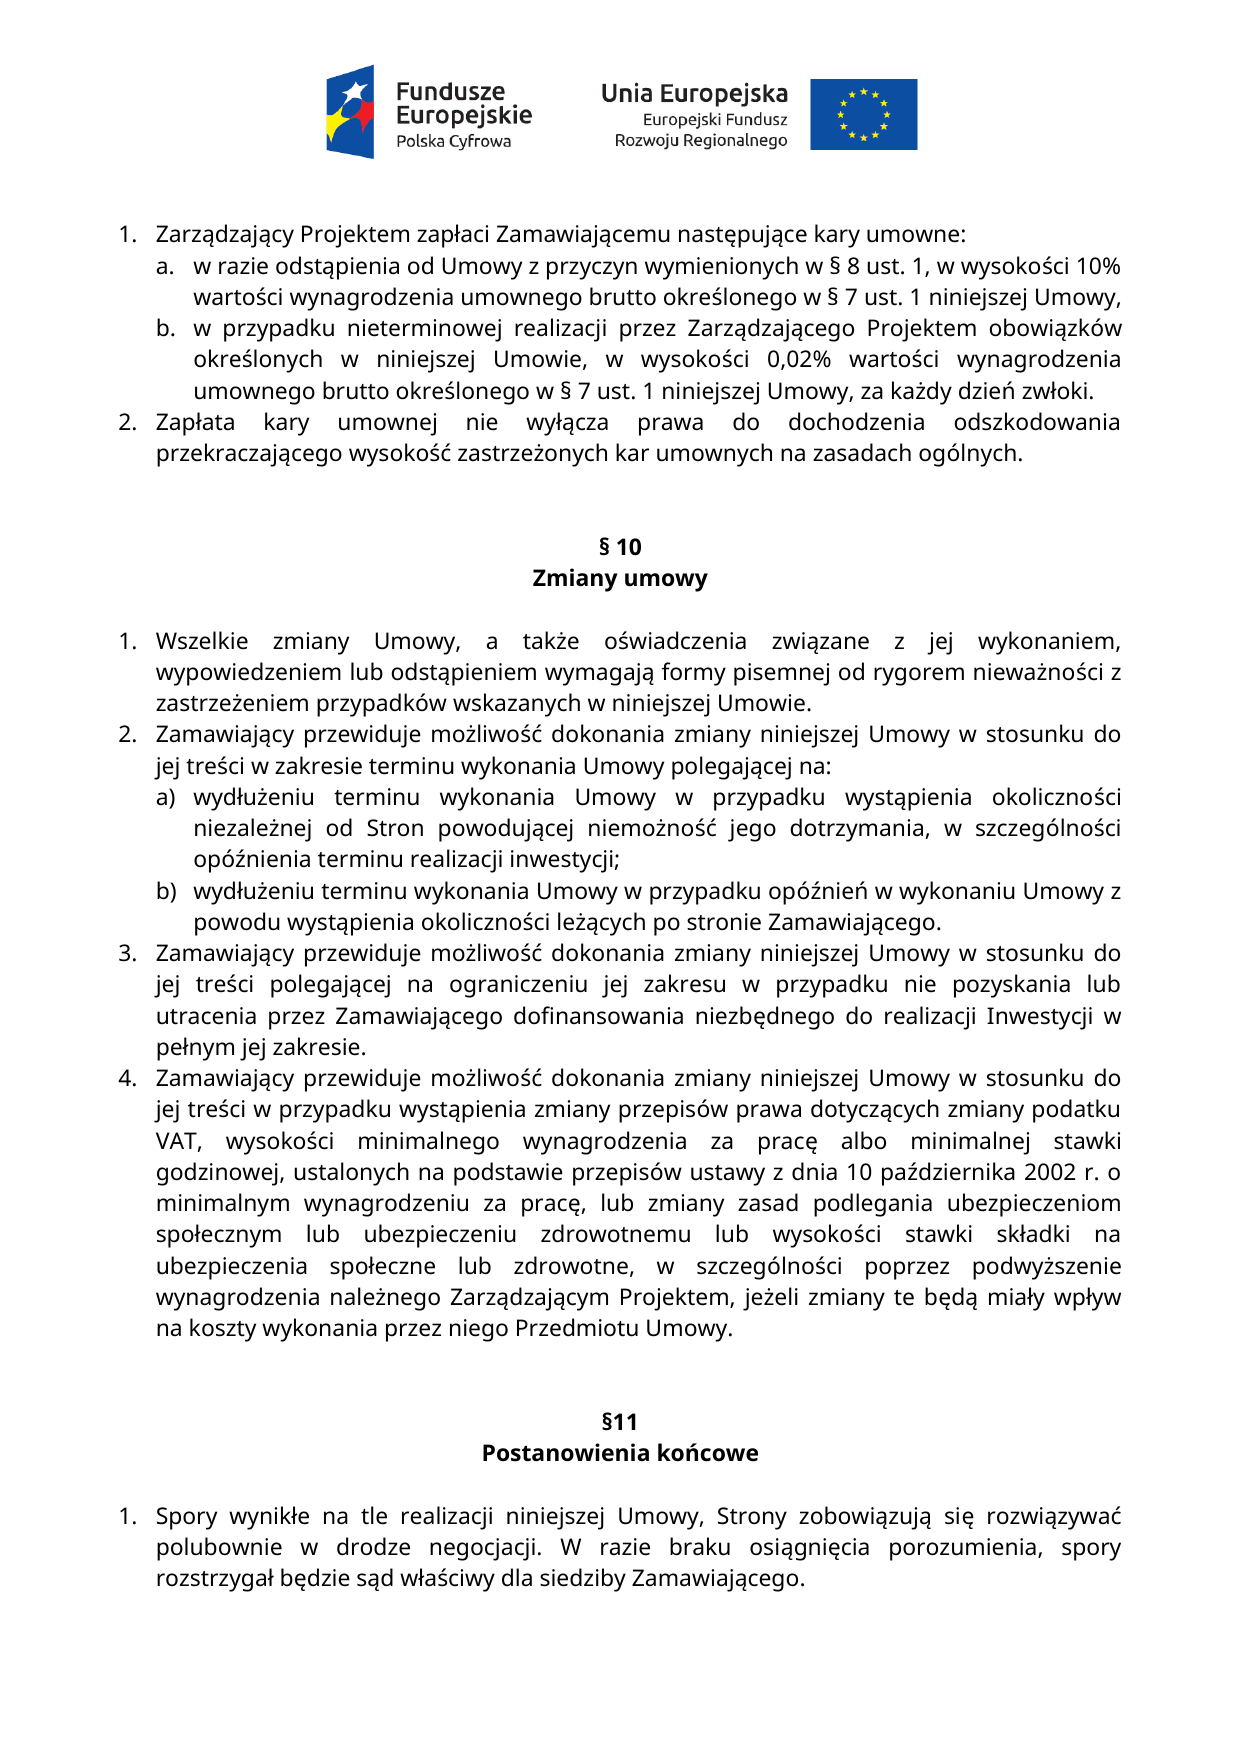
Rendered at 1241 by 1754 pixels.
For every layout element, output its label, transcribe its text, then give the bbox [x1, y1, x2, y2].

text § 10 [118, 531, 1122, 562]
list Wszelkie zmiany Umowy, a także oświadczenia związane z jej wykonaniem, wypowiedzeniem lub odstąpieniem wymagają formy pisemnej od rygorem nieważności z zastrzeżeniem przypadków wskazanych w niniejszej Umowie. [118, 624, 1122, 718]
list wydłużeniu terminu wykonania Umowy w przypadku wystąpienia okoliczności niezależnej od Stron powodującej niemożność jego dotrzymania, w szczególności opóźnienia terminu realizacji inwestycji; [156, 781, 1122, 874]
text Postanowienia końcowe [118, 1437, 1122, 1468]
list Zamawiający przewiduje możliwość dokonania zmiany niniejszej Umowy w stosunku do jej treści polegającej na ograniczeniu jej zakresu w przypadku nie pozyskania lub utracenia przez Zamawiającego dofinansowania niezbędnego do realizacji Inwestycji w pełnym jej zakresie. [118, 937, 1122, 1062]
list Zamawiający przewiduje możliwość dokonania zmiany niniejszej Umowy w stosunku do jej treści w zakresie terminu wykonania Umowy polegającej na: [118, 718, 1122, 781]
list w przypadku nieterminowej realizacji przez Zarządzającego Projektem obowiązków określonych w niniejszej Umowie, w wysokości 0,02% wartości wynagrodzenia umownego brutto określonego w § 7 ust. 1 niniejszej Umowy, za każdy dzień zwłoki. [156, 312, 1122, 406]
list Zapłata kary umownej nie wyłącza prawa do dochodzenia odszkodowania przekraczającego wysokość zastrzeżonych kar umownych na zasadach ogólnych. [118, 406, 1122, 468]
list w razie odstąpienia od Umowy z przyczyn wymienionych w § 8 ust. 1, w wysokości 10% wartości wynagrodzenia umownego brutto określonego w § 7 ust. 1 niniejszej Umowy, [156, 249, 1122, 312]
list Zarządzający Projektem zapłaci Zamawiającemu następujące kary umowne: [118, 218, 1122, 249]
text Zmiany umowy [118, 562, 1122, 593]
list Spory wynikłe na tle realizacji niniejszej Umowy, Strony zobowiązują się rozwiązywać polubownie w drodze negocjacji. W razie braku osiągnięcia porozumienia, spory rozstrzygał będzie sąd właściwy dla siedziby Zamawiającego. [118, 1499, 1122, 1593]
list wydłużeniu terminu wykonania Umowy w przypadku opóźnień w wykonaniu Umowy z powodu wystąpienia okoliczności leżących po stronie Zamawiającego. [156, 874, 1122, 937]
list Zamawiający przewiduje możliwość dokonania zmiany niniejszej Umowy w stosunku do jej treści w przypadku wystąpienia zmiany przepisów prawa dotyczących zmiany podatku VAT, wysokości minimalnego wynagrodzenia za pracę albo minimalnej stawki godzinowej, ustalonych na podstawie przepisów ustawy z dnia 10 października 2002 r. o minimalnym wynagrodzeniu za pracę, lub zmiany zasad podlegania ubezpieczeniom społecznym lub ubezpieczeniu zdrowotnemu lub wysokości stawki składki na ubezpieczenia społeczne lub zdrowotne, w szczególności poprzez podwyższenie wynagrodzenia należnego Zarządzającym Projektem, jeżeli zmiany te będą miały wpływ na koszty wykonania przez niego Przedmiotu Umowy. [118, 1062, 1122, 1343]
picture [309, 22, 931, 187]
text §11 [118, 1406, 1122, 1437]
